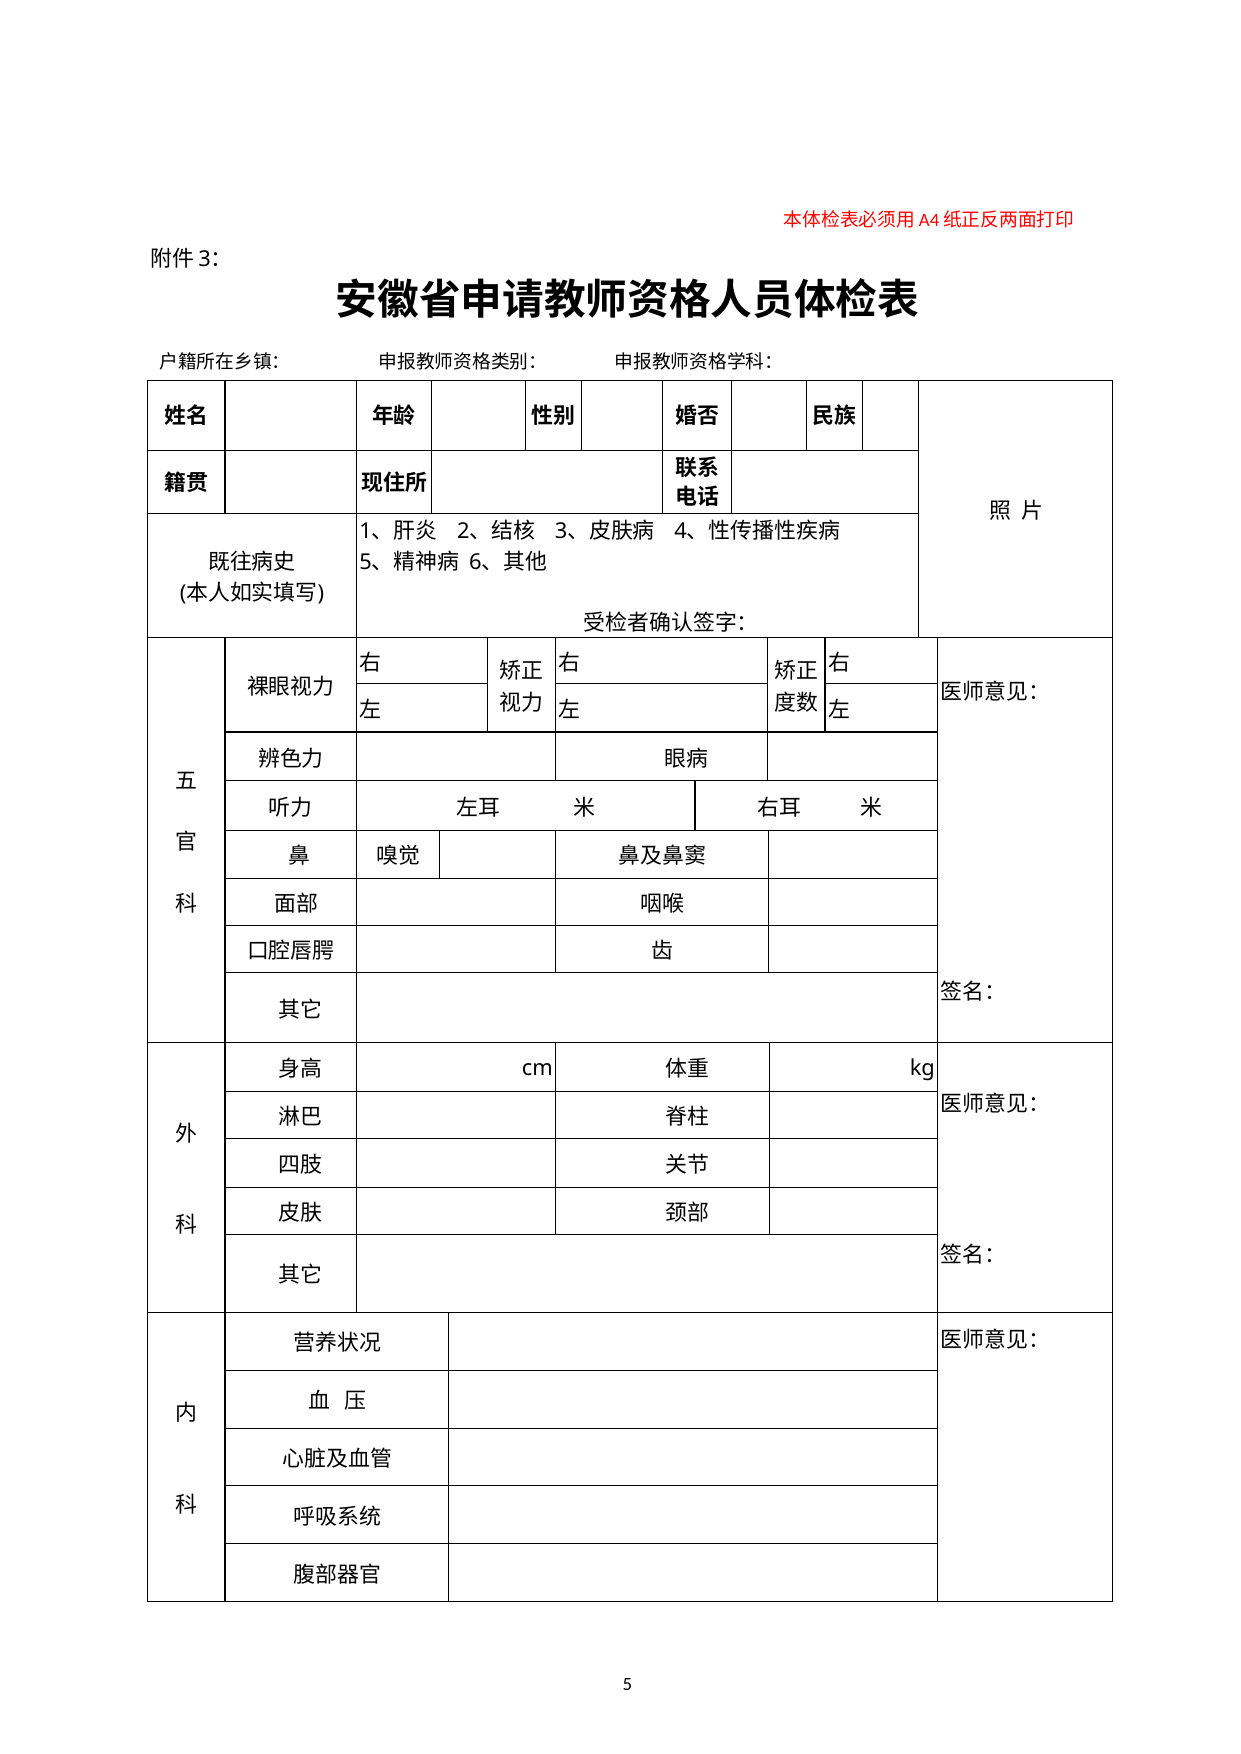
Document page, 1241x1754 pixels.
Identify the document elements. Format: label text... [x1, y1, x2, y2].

table_cell 心脏及血管 [226, 1429, 448, 1485]
table_header 年龄 [357, 381, 431, 449]
table_header 民族 [807, 381, 862, 449]
table_cell 裸眼视力 [226, 638, 356, 731]
table_cell 听力 [226, 781, 356, 830]
table_header [732, 381, 806, 449]
table_cell 其它 [226, 973, 356, 1042]
table_header [226, 381, 356, 449]
table_cell 眼病 [556, 733, 767, 780]
table_cell [357, 973, 937, 1042]
table_cell 左 [826, 684, 937, 731]
table_cell 既往病史 (本人如实填写) [148, 514, 356, 637]
table_cell 右 [826, 638, 937, 683]
table_cell 右 [556, 638, 767, 683]
table_cell [449, 1371, 937, 1427]
table_cell 面部 [226, 879, 356, 925]
table_cell [768, 733, 937, 780]
table_cell [770, 1188, 937, 1234]
table_cell 血 压 [226, 1371, 448, 1427]
table_cell 医师意见： 签名： [938, 1313, 1112, 1601]
table_cell 口腔唇腭 [226, 926, 356, 972]
table_cell 1、肝炎 2、结核 3、皮肤病 4、性传播性疾病 5、精神病 6、其他 受检者确认签字： [357, 514, 918, 637]
table_cell [770, 1092, 937, 1138]
table_cell 呼吸系统 [226, 1486, 448, 1543]
table_cell 体重 [556, 1043, 769, 1091]
table_cell 外 科 [148, 1043, 224, 1312]
table_cell 颈部 [556, 1188, 769, 1234]
table_cell 矫正 度数 [768, 638, 824, 731]
table_cell 左耳 米 [357, 781, 694, 830]
table_cell [769, 926, 937, 972]
text 附件3： [150, 246, 1104, 271]
table_cell [357, 1139, 555, 1187]
table_header 姓名 [148, 381, 224, 449]
table_cell 营养状况 [226, 1313, 448, 1370]
table_cell [357, 733, 555, 780]
table_cell [357, 926, 555, 972]
table_cell 淋巴 [226, 1092, 356, 1138]
table_cell 鼻及鼻窦 [556, 831, 768, 877]
table_header 婚否 [663, 381, 731, 449]
table_cell 辨色力 [226, 733, 356, 780]
table_cell kg [770, 1043, 937, 1091]
table_cell 脊柱 [556, 1092, 769, 1138]
table_header [582, 381, 662, 449]
table_cell 嗅觉 [357, 831, 439, 877]
table_cell 矫正 视力 [488, 638, 555, 731]
table_cell [449, 1544, 937, 1601]
table_header 性别 [526, 381, 581, 449]
table_cell [449, 1429, 937, 1485]
table_cell 咽喉 [556, 879, 768, 925]
table_cell 医师意见： 签名： [938, 638, 1112, 1042]
table_cell [226, 451, 356, 512]
table_cell 右耳 米 [696, 781, 937, 830]
table_cell 内 科 [148, 1313, 224, 1601]
table_cell 其它 [226, 1235, 356, 1312]
text 安徽省申请教师资格人员体检表 [150, 271, 1104, 326]
table_cell cm [357, 1043, 555, 1091]
table_cell 皮肤 [226, 1188, 356, 1234]
text 户籍所在乡镇： 申报教师资格类别： 申报教师资格学科： [150, 326, 1104, 380]
table_cell 鼻 [226, 831, 356, 877]
table_cell 籍贯 [148, 451, 224, 512]
table_cell [770, 1139, 937, 1187]
table_cell 身高 [226, 1043, 356, 1091]
table_cell [449, 1486, 937, 1543]
table_header 照 片 [919, 381, 1112, 637]
table_cell 右 [357, 638, 487, 683]
table_cell 关节 [556, 1139, 769, 1187]
table_cell [357, 1188, 555, 1234]
table_cell 医师意见： 签名： [938, 1043, 1112, 1312]
table_cell [449, 1313, 937, 1370]
table_cell 齿 [556, 926, 768, 972]
table_cell 五 官 科 [148, 638, 224, 1042]
table_cell [357, 1092, 555, 1138]
table_cell [432, 451, 662, 512]
table_cell 四肢 [226, 1139, 356, 1187]
table_cell [769, 831, 937, 877]
table_cell [732, 451, 918, 512]
table_cell [357, 1235, 937, 1312]
table_header [432, 381, 525, 449]
table_cell 左 [556, 684, 767, 731]
table_header [863, 381, 918, 449]
table_cell [357, 879, 555, 925]
table_cell 左 [357, 684, 487, 731]
table_cell [769, 879, 937, 925]
table_cell 现住所 [357, 451, 431, 512]
table_cell 腹部器官 [226, 1544, 448, 1601]
table_cell [440, 831, 555, 877]
table_cell 联系电话 [663, 451, 731, 512]
